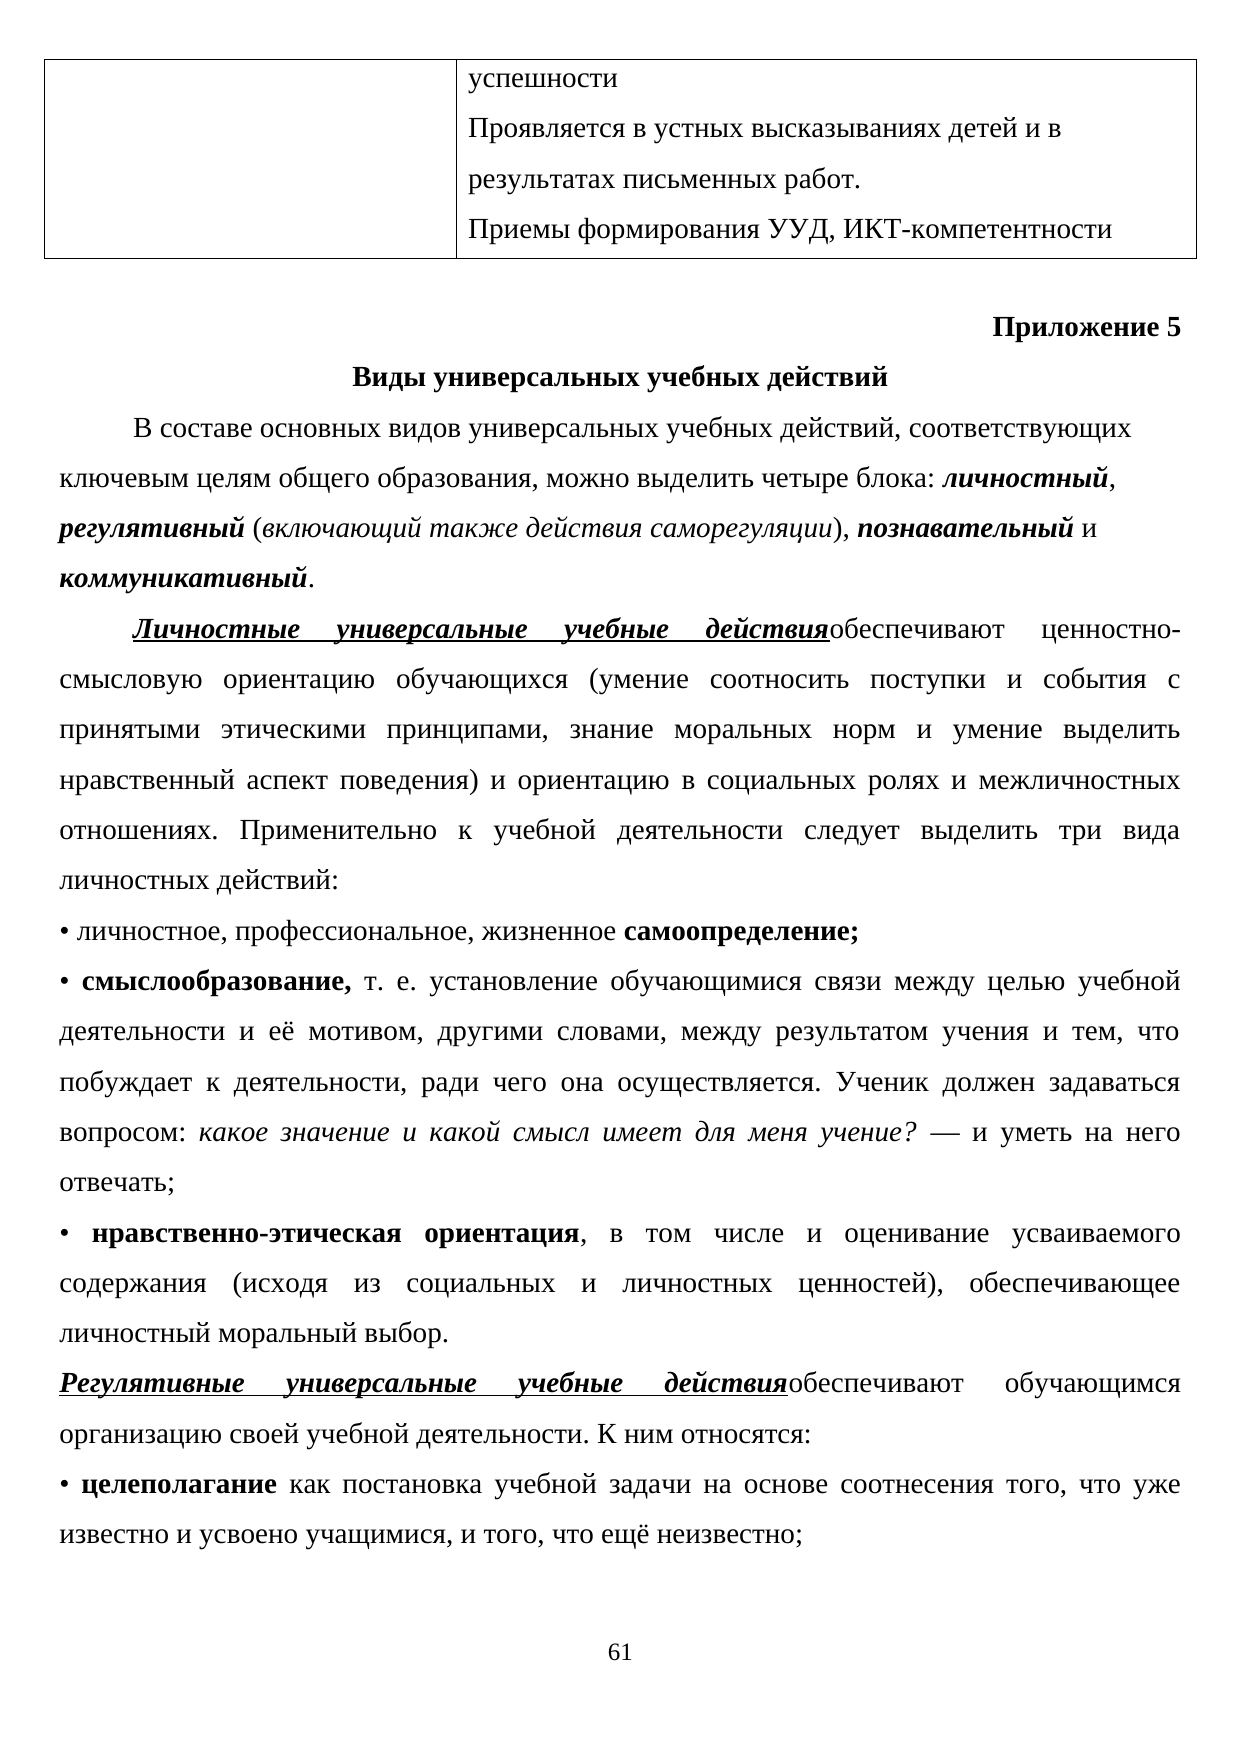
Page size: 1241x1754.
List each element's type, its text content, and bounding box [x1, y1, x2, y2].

text Приложение 5 [59, 309, 1181, 343]
text Регулятивные универсальные учебные действияобеспечивают обучающимся организацию своей учебной деятельности. К ним относятся: [59, 1366, 1181, 1449]
text Личностные универсальные учебные действияобеспечивают ценностно-смысловую ориентацию обучающихся (умение соотносить поступки и события с принятыми этическими принципами, знание моральных норм и умение выделить нравственный аспект поведения) и ориентацию в социальных ролях и межличностных отношениях. Применительно к учебной деятельности следует выделить три вида личностных действий: [59, 611, 1181, 896]
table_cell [45, 60, 456, 258]
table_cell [457, 60, 1196, 258]
text В составе основных видов универсальных учебных действий, соответствующих ключевым целям общего образования, можно выделить четыре блока: личностный, регулятивный (включающий также действия саморегуляции), познавательный и коммуникативный. [59, 410, 1181, 594]
text • смыслообразование, т. е. установление обучающимися связи между целью учебной деятельности и её мотивом, другими словами, между результатом учения и тем, что побуждает к деятельности, ради чего она осуществляется. Ученик должен задаваться вопросом: какое значение и какой смысл имеет для меня учение? — и уметь на него отвечать; [59, 963, 1181, 1198]
text • личностное, профессиональное, жизненное самоопределение; [59, 913, 1181, 946]
text Виды универсальных учебных действий [59, 359, 1181, 393]
text • целеполагание как постановка учебной задачи на основе соотнесения того, что уже известно и усвоено учащимися, и того, что ещё неизвестно; [59, 1466, 1181, 1550]
text • нравственно-этическая ориентация, в том числе и оценивание усваиваемого содержания (исходя из социальных и личностных ценностей), обеспечивающее личностный моральный выбор. [59, 1215, 1181, 1349]
